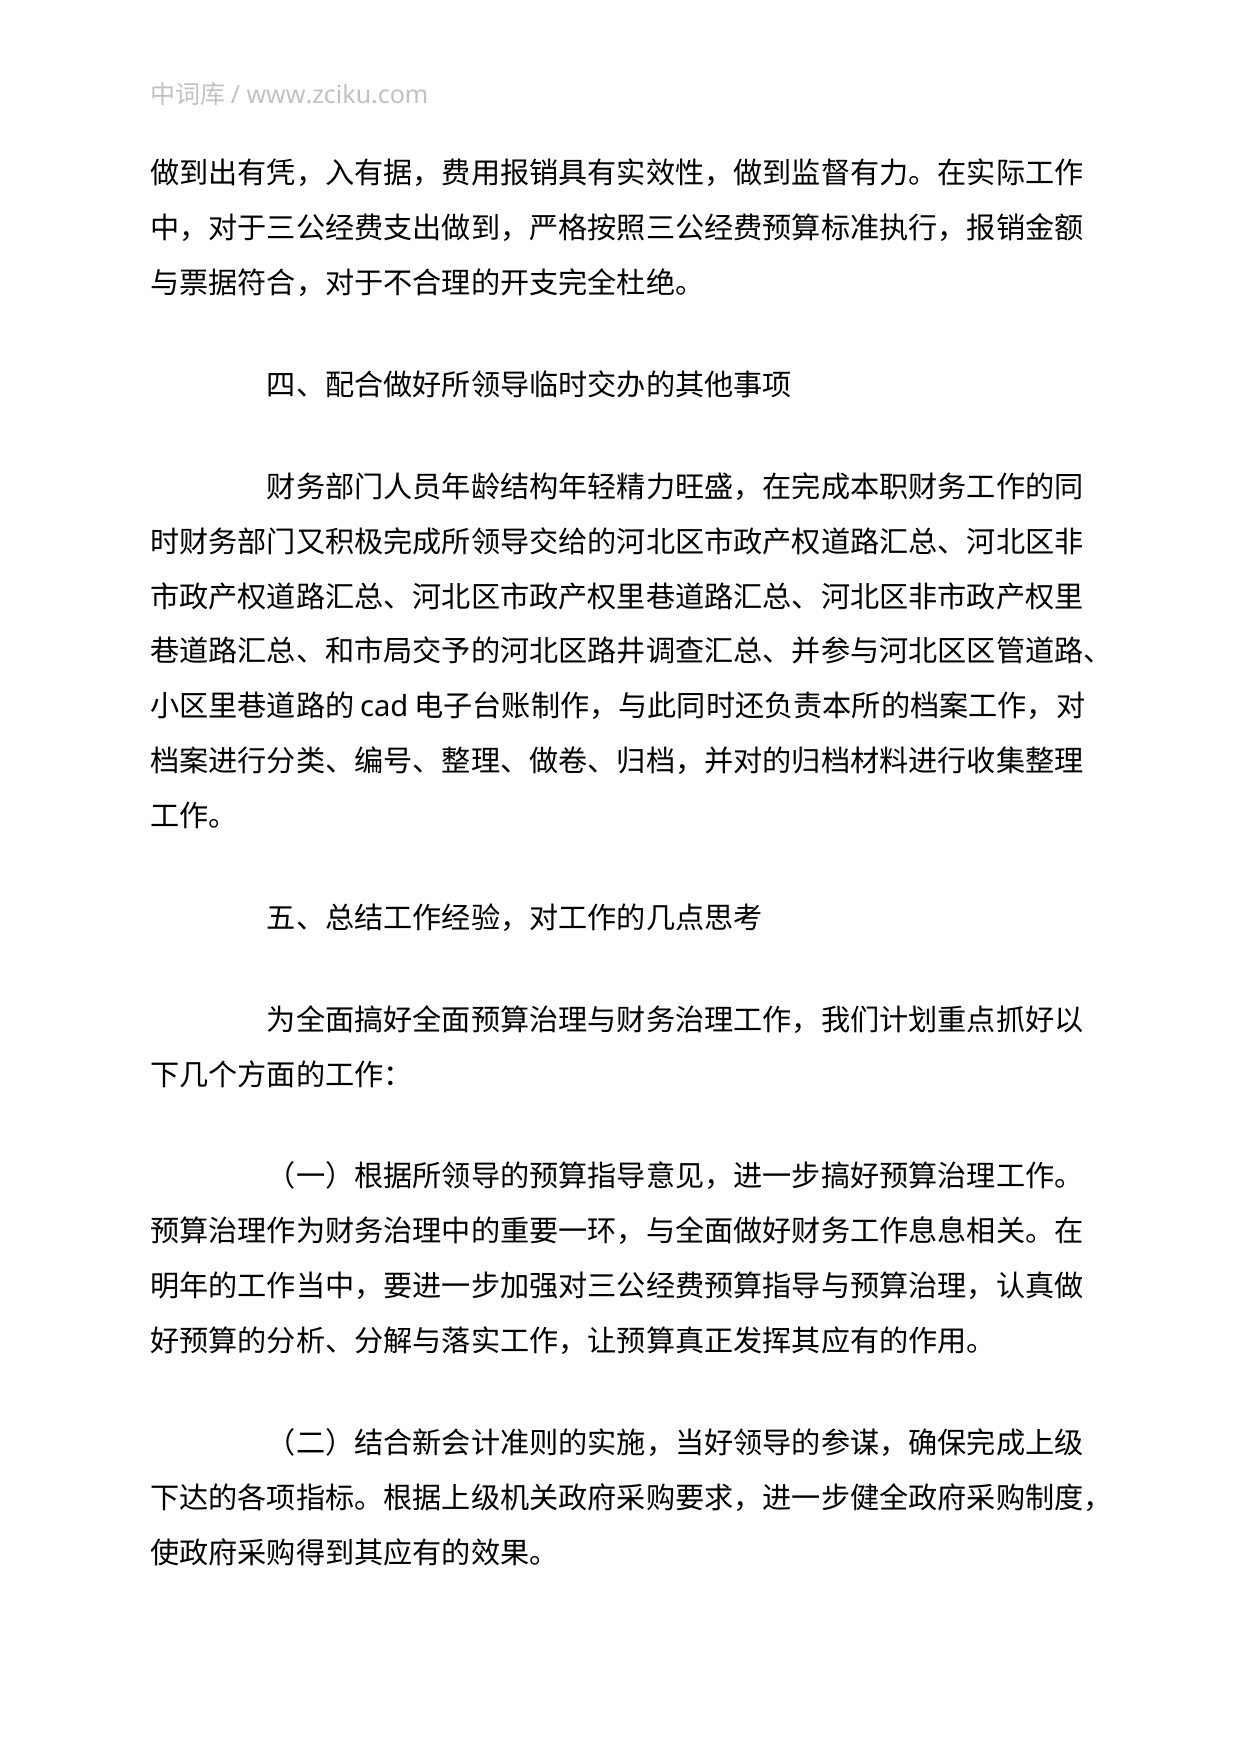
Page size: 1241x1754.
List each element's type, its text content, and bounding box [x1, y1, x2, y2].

text 为全面搞好全面预算治理与财务治理工作，我们计划重点抓好以下几个方面的工作： [150, 996, 1090, 1093]
text 五、总结工作经验，对工作的几点思考 [150, 894, 1090, 937]
text 四、配合做好所领导临时交办的其他事项 [150, 362, 1090, 404]
text （二）结合新会计准则的实施，当好领导的参谋，确保完成上级下达的各项指标。根据上级机关政府采购要求，进一步健全政府采购制度，使政府采购得到其应有的效果。 [150, 1419, 1090, 1572]
text 财务部门人员年龄结构年轻精力旺盛，在完成本职财务工作的同时财务部门又积极完成所领导交给的河北区市政产权道路汇总、河北区非市政产权道路汇总、河北区市政产权里巷道路汇总、河北区非市政产权里巷道路汇总、和市局交予的河北区路井调查汇总、并参与河北区区管道路、小区里巷道路的cad电子台账制作，与此同时还负责本所的档案工作，对档案进行分类、编号、整理、做卷、归档，并对的归档材料进行收集整理工作。 [150, 463, 1090, 835]
text （一）根据所领导的预算指导意见，进一步搞好预算治理工作。预算治理作为财务治理中的重要一环，与全面做好财务工作息息相关。在明年的工作当中，要进一步加强对三公经费预算指导与预算治理，认真做好预算的分析、分解与落实工作，让预算真正发挥其应有的作用。 [150, 1153, 1090, 1360]
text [150, 150, 1090, 302]
